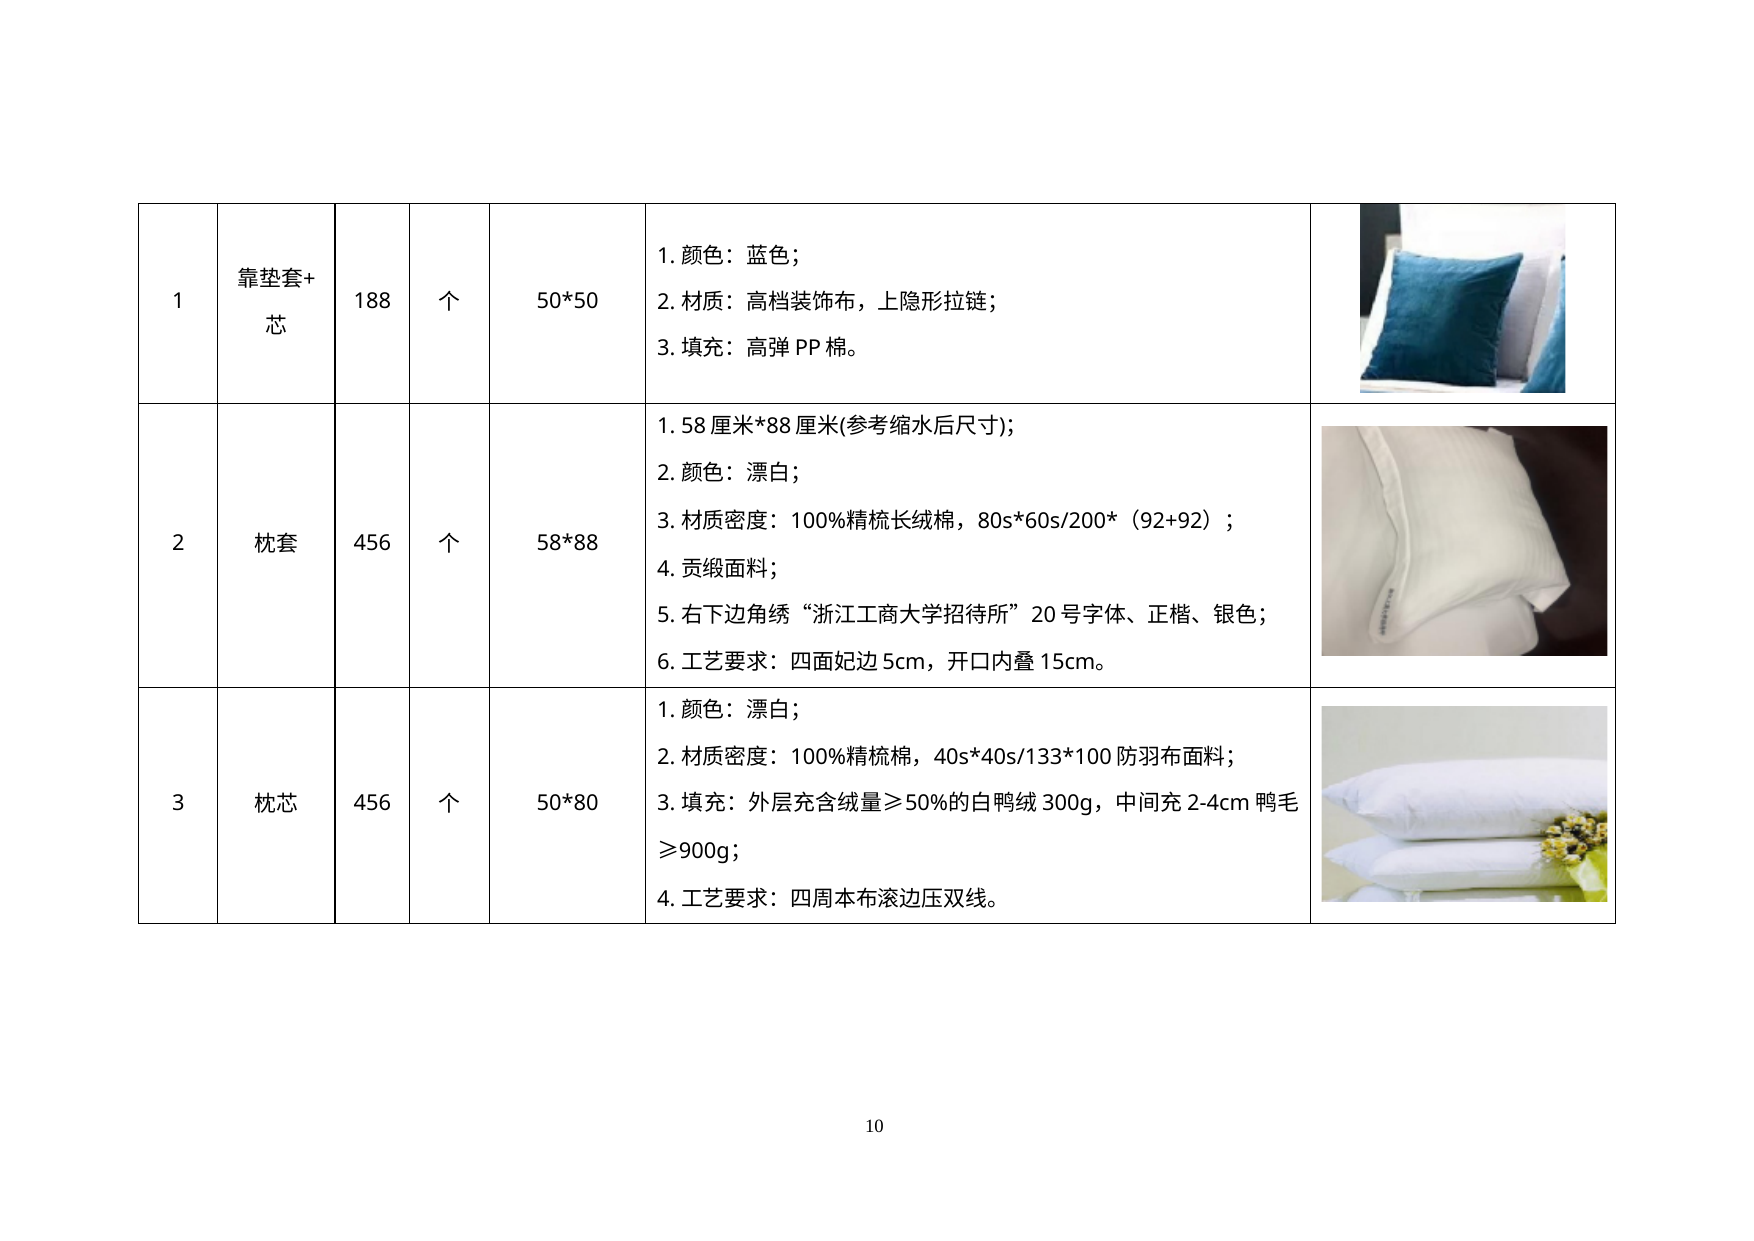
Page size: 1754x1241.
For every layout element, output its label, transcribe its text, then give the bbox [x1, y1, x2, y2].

table_cell 50*80 [490, 688, 645, 923]
table_cell 1 [139, 204, 217, 403]
picture [1321, 706, 1608, 902]
table_cell 2 [139, 404, 217, 687]
table_cell 靠垫套+芯 [218, 204, 334, 403]
picture [1360, 204, 1566, 393]
table_cell 188 [336, 204, 409, 403]
table_cell 456 [336, 404, 409, 687]
picture [1321, 426, 1608, 656]
table_cell [1311, 404, 1615, 687]
table_cell 50*50 [490, 204, 645, 403]
table_cell 个 [410, 404, 489, 687]
table_cell 1. 颜色：漂白； 2. 材质密度：100%精梳棉，40s*40s/133*100防羽布面料； 3. 填充：外层充含绒量≥50%的白鸭绒300g，中间充2-4cm鸭毛≥900g； 4. 工艺要求：四周本布滚边压双线。 [646, 688, 1310, 923]
table_cell 3 [139, 688, 217, 923]
table_cell 1. 颜色：蓝色； 2. 材质：高档装饰布，上隐形拉链； 3. 填充：高弹PP棉。 [646, 204, 1310, 403]
table_cell 枕套 [218, 404, 334, 687]
table_cell 个 [410, 688, 489, 923]
table_cell [1311, 204, 1615, 403]
table_cell 个 [410, 204, 489, 403]
table_cell 1. 58厘米*88厘米(参考缩水后尺寸)； 2. 颜色：漂白； 3. 材质密度：100%精梳长绒棉，80s*60s/200*（92+92）； 4. 贡缎面料； 5. 右下边角绣“浙江工商大学招待所”20号字体、正楷、银色； 6. 工艺要求：四面妃边5cm，开口内叠15cm。 [646, 404, 1310, 687]
table_cell 456 [336, 688, 409, 923]
table_cell 枕芯 [218, 688, 334, 923]
table_cell [1311, 688, 1615, 923]
table_cell 58*88 [490, 404, 645, 687]
